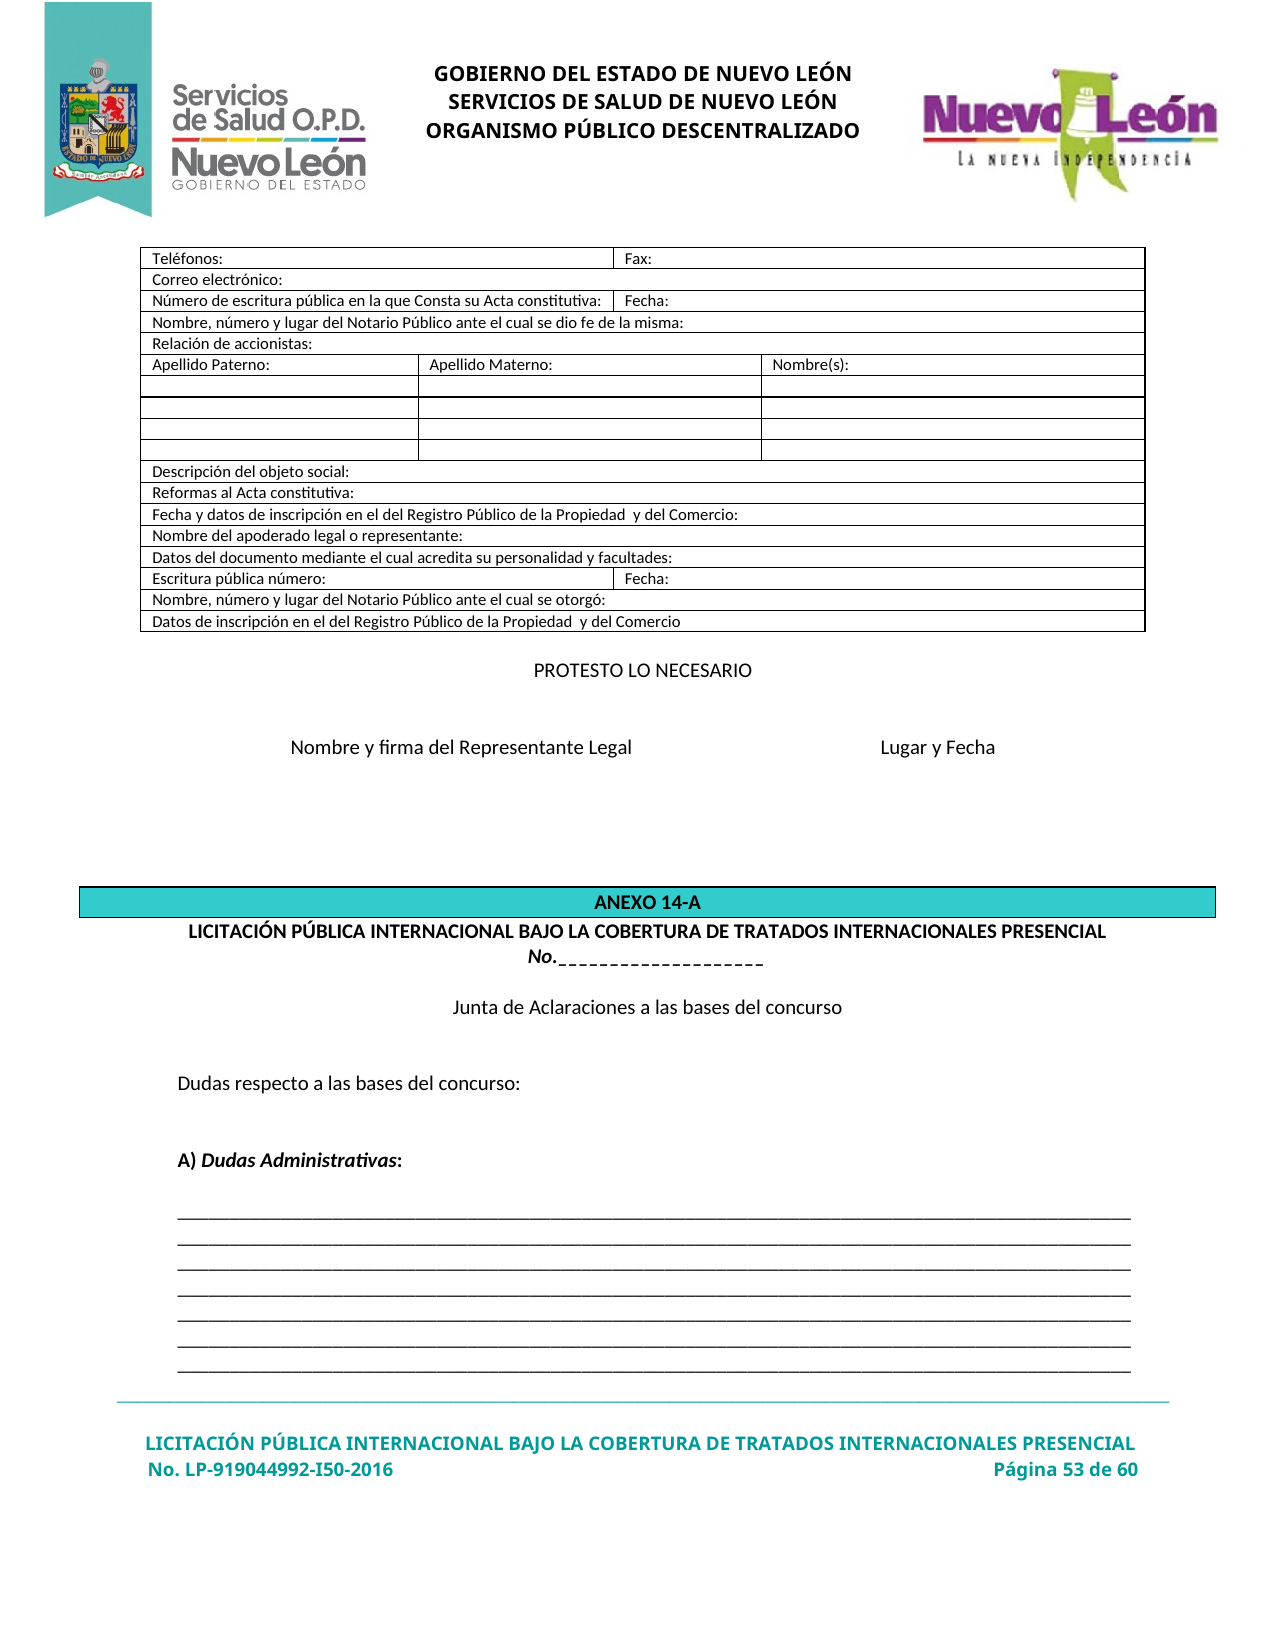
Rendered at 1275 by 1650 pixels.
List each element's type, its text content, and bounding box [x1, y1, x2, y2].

table_cell Número de escritura pública en la que Consta su Acta constitutiva: [141, 291, 613, 311]
table_cell [141, 440, 418, 460]
text Dudas respecto a las bases del concurso: [177, 1071, 1207, 1096]
table_cell Apellido Materno: [419, 355, 761, 375]
table_cell [141, 398, 418, 418]
table_cell [762, 398, 1144, 418]
text A) Dudas Administrativas: [177, 1147, 1197, 1172]
table_cell Fax: [614, 248, 1144, 268]
table_cell Nombre, número y lugar del Notario Público ante el cual se dio fe de la misma: [141, 312, 1144, 332]
text ____________________________________________________________________________________________ [177, 1248, 1200, 1274]
table_cell [419, 376, 761, 396]
table_cell [419, 398, 761, 418]
table_cell Descripción del objeto social: [141, 461, 1144, 482]
table_cell Fecha: [614, 568, 1144, 588]
text Nombre y firma del Representante Legal Lugar y Fecha [89, 734, 1197, 759]
table_cell Fecha y datos de inscripción en el del Registro Público de la Propiedad y del Comercio: [141, 504, 1144, 524]
table_cell [141, 376, 418, 396]
table_cell Datos del documento mediante el cual acredita su personalidad y facultades: [141, 547, 1144, 567]
table_cell Nombre, número y lugar del Notario Público ante el cual se otorgó: [141, 590, 1144, 610]
text Junta de Aclaraciones a las bases del concurso [89, 994, 1207, 1020]
table_cell Fecha: [614, 291, 1144, 311]
table_cell [419, 419, 761, 439]
text ____________________________________________________________________________________________ [177, 1274, 1200, 1299]
table_cell [762, 376, 1144, 396]
picture [15, 2, 1249, 229]
table_cell Datos de inscripción en el del Registro Público de la Propiedad y del Comercio [141, 611, 1144, 631]
text ANEXO 14-A [80, 888, 1215, 917]
table_cell [762, 419, 1144, 439]
text PROTESTO LO NECESARIO [89, 658, 1197, 683]
text ____________________________________________________________________________________________ [177, 1325, 1200, 1350]
table_cell Escritura pública número: [141, 568, 613, 588]
table_cell Relación de accionistas: [141, 333, 1144, 354]
table_cell Teléfonos: [141, 248, 613, 268]
table_cell Reformas al Acta constitutiva: [141, 483, 1144, 503]
text ____________________________________________________________________________________________ [177, 1350, 1200, 1376]
text ____________________________________________________________________________________________ [177, 1299, 1200, 1325]
table_cell Apellido Paterno: [141, 355, 418, 375]
text ____________________________________________________________________________________________ [177, 1223, 1200, 1248]
table_cell Nombre del apoderado legal o representante: [141, 526, 1144, 546]
table_cell [141, 419, 418, 439]
text LICITACIÓN PÚBLICA INTERNACIONAL BAJO LA COBERTURA DE TRATADOS INTERNACIONALES PRESENCIAL No.____________________ [89, 918, 1207, 969]
table_cell [419, 440, 761, 460]
table_cell Nombre(s): [762, 355, 1144, 375]
table_cell [762, 440, 1144, 460]
text ____________________________________________________________________________________________ [177, 1198, 1200, 1223]
table_cell Correo electrónico: [141, 269, 1144, 289]
